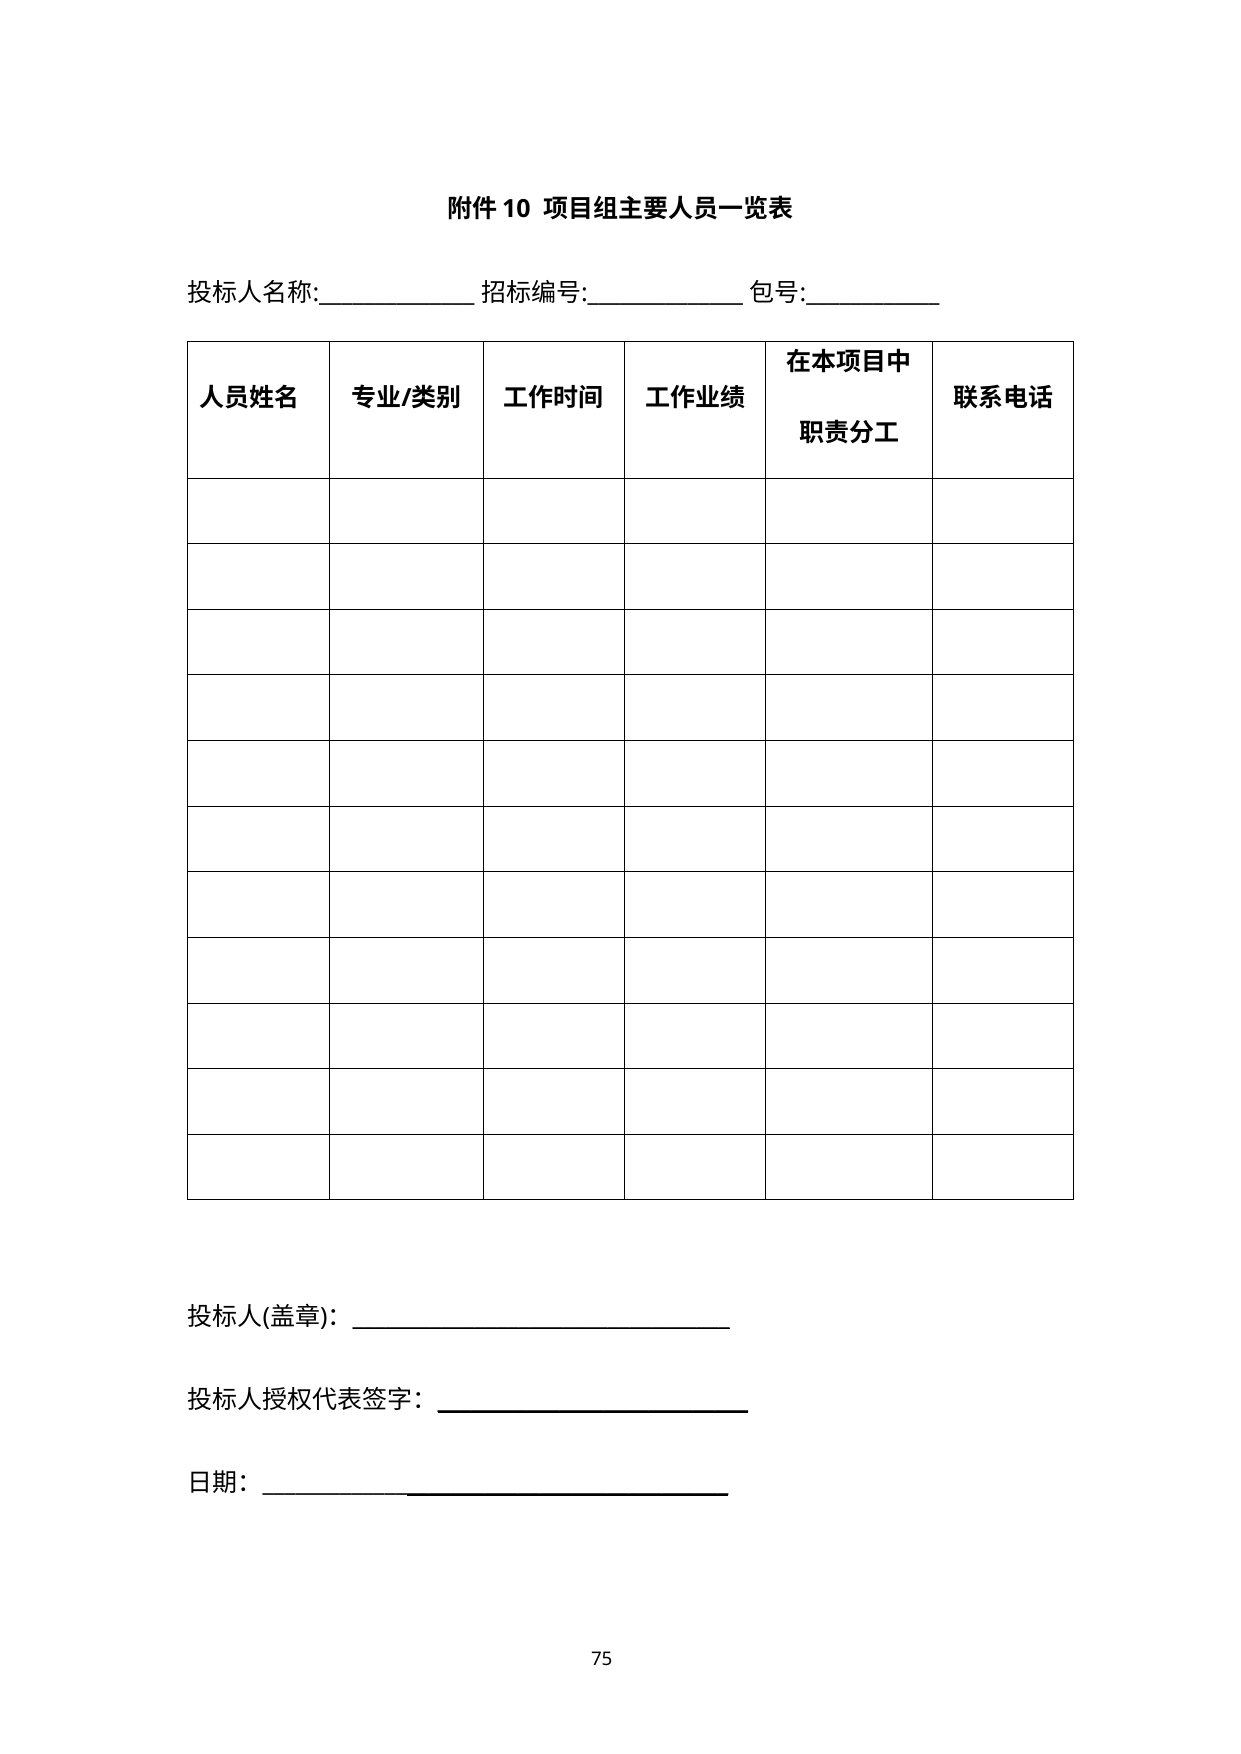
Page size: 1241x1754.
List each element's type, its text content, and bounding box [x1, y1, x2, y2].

table_cell [484, 1004, 624, 1068]
table_cell [484, 741, 624, 806]
table_cell [766, 675, 932, 740]
table_cell [766, 479, 932, 543]
table_cell [330, 479, 483, 543]
text 投标人(盖章)：__________________________________ [187, 1282, 1053, 1347]
table_cell [933, 1069, 1073, 1134]
table_cell [625, 1069, 765, 1134]
subtitle 附件10 项目组主要人员一览表 [187, 174, 1053, 239]
table_cell [625, 741, 765, 806]
table_header 联系电话 [933, 342, 1073, 477]
table_cell [330, 544, 483, 609]
table_header 人员姓名 [188, 342, 329, 477]
table_cell [188, 1135, 329, 1199]
text 投标人名称:______________ 招标编号:______________ 包号:____________ [187, 258, 1053, 323]
table_cell [188, 610, 329, 674]
table_cell [330, 675, 483, 740]
table_cell [188, 807, 329, 871]
table_cell [766, 938, 932, 1002]
table_cell [766, 1069, 932, 1134]
table_cell [933, 610, 1073, 674]
table_cell [766, 741, 932, 806]
table_cell [330, 1135, 483, 1199]
table_cell [625, 807, 765, 871]
table_cell [625, 872, 765, 937]
table_cell [188, 1004, 329, 1068]
table_cell [330, 938, 483, 1002]
table_cell [330, 610, 483, 674]
table_cell [330, 1004, 483, 1068]
table_cell [933, 938, 1073, 1002]
table_cell [484, 610, 624, 674]
table_cell [933, 479, 1073, 543]
table_cell [330, 872, 483, 937]
table_cell [625, 675, 765, 740]
table_cell [766, 807, 932, 871]
table_cell [933, 675, 1073, 740]
table_cell [766, 872, 932, 937]
table_cell [484, 675, 624, 740]
table_cell [625, 544, 765, 609]
table_cell [484, 872, 624, 937]
table_cell [484, 1069, 624, 1134]
table_header 工作时间 [484, 342, 624, 477]
table_cell [330, 807, 483, 871]
table_cell [484, 938, 624, 1002]
table_cell [188, 544, 329, 609]
table_cell [484, 544, 624, 609]
table_cell [188, 675, 329, 740]
table_cell [188, 741, 329, 806]
table_cell [625, 938, 765, 1002]
table_cell [188, 938, 329, 1002]
table_cell [766, 544, 932, 609]
text 日期：__________________________________________ [187, 1448, 900, 1513]
table_cell [188, 872, 329, 937]
table_cell [484, 1135, 624, 1199]
text 投标人授权代表签字：____________________________ [187, 1365, 1053, 1430]
table_cell [766, 1004, 932, 1068]
table_cell [625, 1135, 765, 1199]
table_cell [933, 872, 1073, 937]
table_cell [933, 1135, 1073, 1199]
table_cell [933, 1004, 1073, 1068]
table_cell [933, 807, 1073, 871]
table_cell [330, 741, 483, 806]
table_cell [188, 479, 329, 543]
table_cell [625, 610, 765, 674]
table_header 在本项目中 职责分工 [766, 342, 932, 477]
table_cell [330, 1069, 483, 1134]
table_cell [188, 1069, 329, 1134]
table_cell [933, 741, 1073, 806]
table_cell [484, 807, 624, 871]
table_cell [484, 479, 624, 543]
table_cell [625, 479, 765, 543]
table_cell [933, 544, 1073, 609]
table_cell [766, 610, 932, 674]
table_header 专业/类别 [330, 342, 483, 477]
table_cell [625, 1004, 765, 1068]
table_cell [766, 1135, 932, 1199]
table_header 工作业绩 [625, 342, 765, 477]
